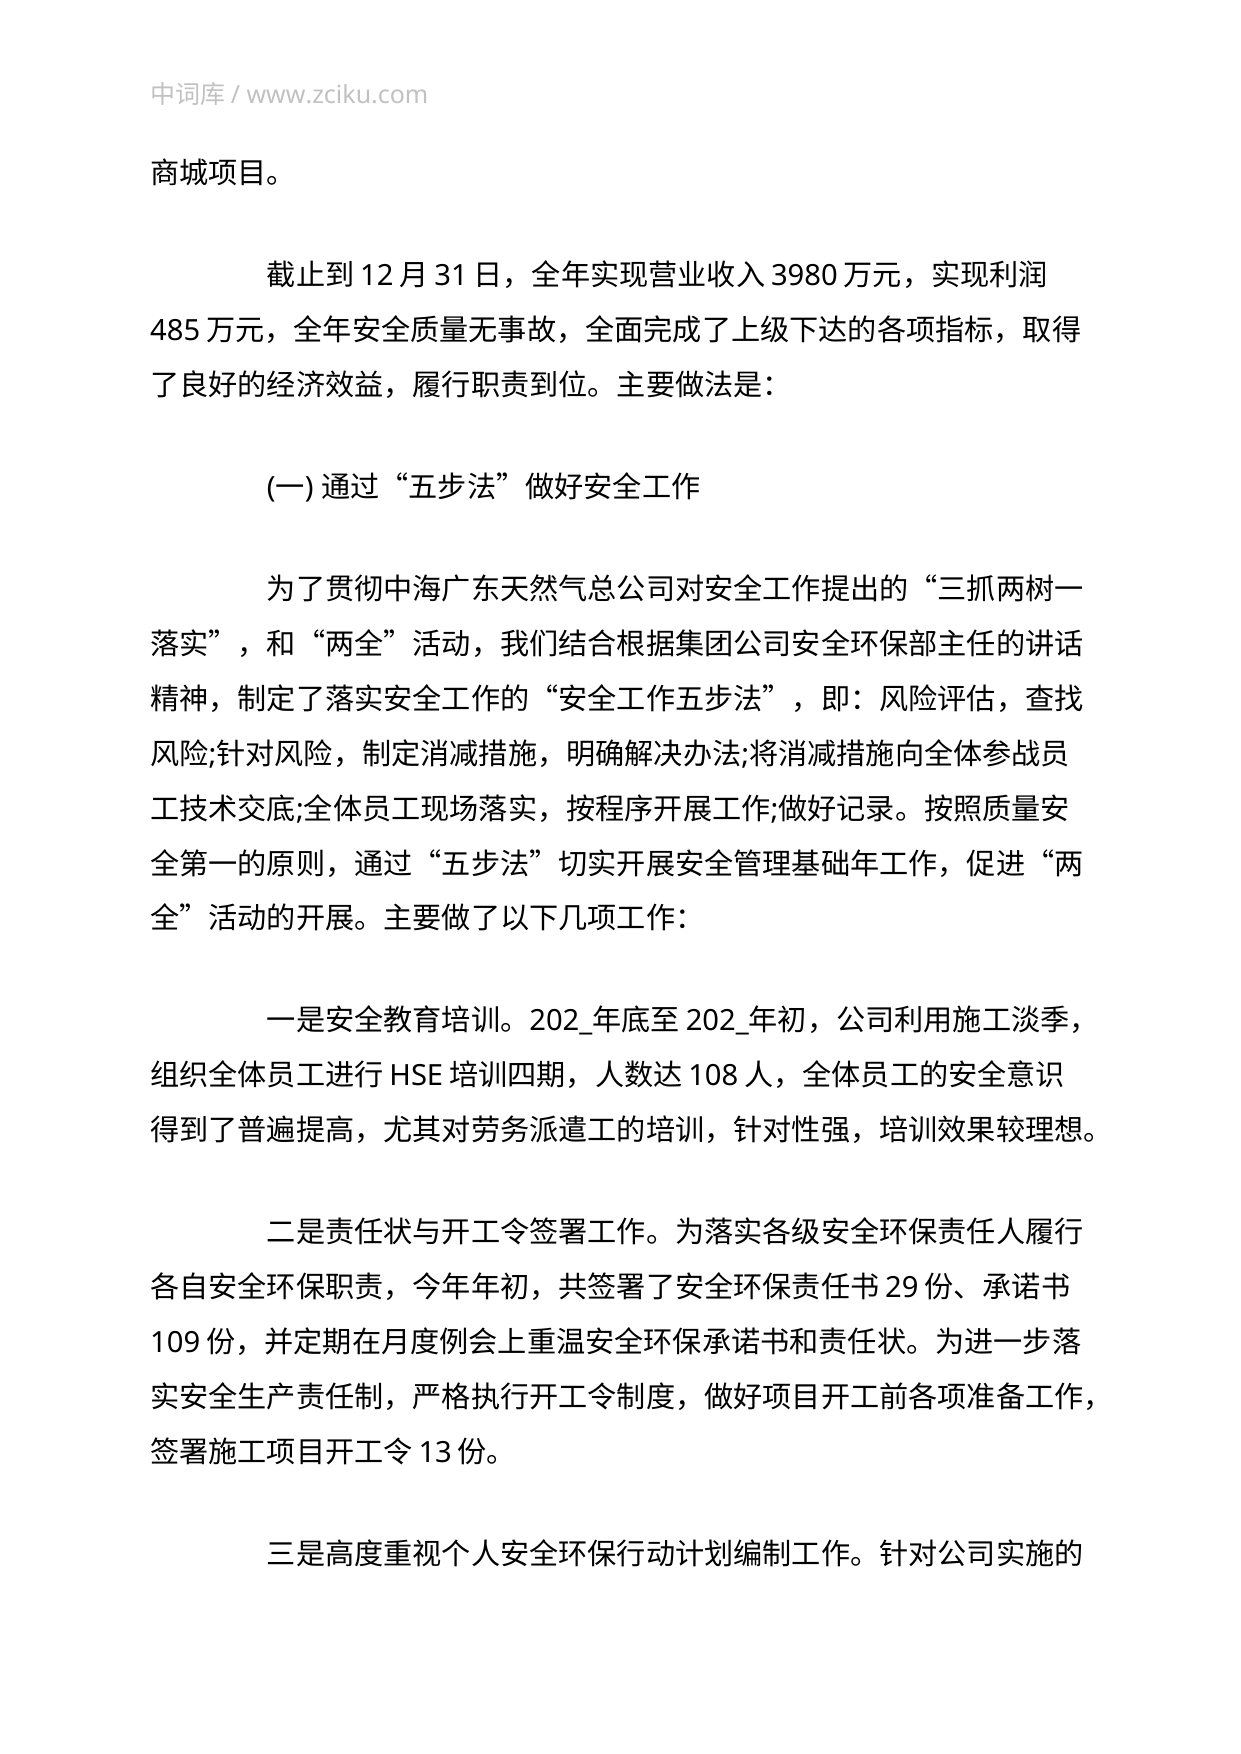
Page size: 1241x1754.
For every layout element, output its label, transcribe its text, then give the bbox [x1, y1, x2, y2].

text 截止到12月31日，全年实现营业收入3980万元，实现利润485万元，全年安全质量无事故，全面完成了上级下达的各项指标，取得了良好的经济效益，履行职责到位。主要做法是： [150, 252, 1090, 404]
text 一是安全教育培训。202_年底至202_年初，公司利用施工淡季，组织全体员工进行HSE培训四期，人数达108人，全体员工的安全意识得到了普遍提高，尤其对劳务派遣工的培训，针对性强，培训效果较理想。 [150, 997, 1090, 1149]
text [150, 150, 1090, 192]
text 二是责任状与开工令签署工作。为落实各级安全环保责任人履行各自安全环保职责，今年年初，共签署了安全环保责任书29份、承诺书109份，并定期在月度例会上重温安全环保承诺书和责任状。为进一步落实安全生产责任制，严格执行开工令制度，做好项目开工前各项准备工作，签署施工项目开工令13份。 [150, 1209, 1090, 1471]
text 为了贯彻中海广东天然气总公司对安全工作提出的“三抓两树一落实”，和“两全”活动，我们结合根据集团公司安全环保部主任的讲话精神，制定了落实安全工作的“安全工作五步法”，即：风险评估，查找风险;针对风险，制定消减措施，明确解决办法;将消减措施向全体参战员工技术交底;全体员工现场落实，按程序开展工作;做好记录。按照质量安全第一的原则，通过“五步法”切实开展安全管理基础年工作，促进“两全”活动的开展。主要做了以下几项工作： [150, 566, 1090, 937]
text (一) 通过“五步法”做好安全工作 [150, 463, 1090, 506]
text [150, 1530, 1090, 1573]
